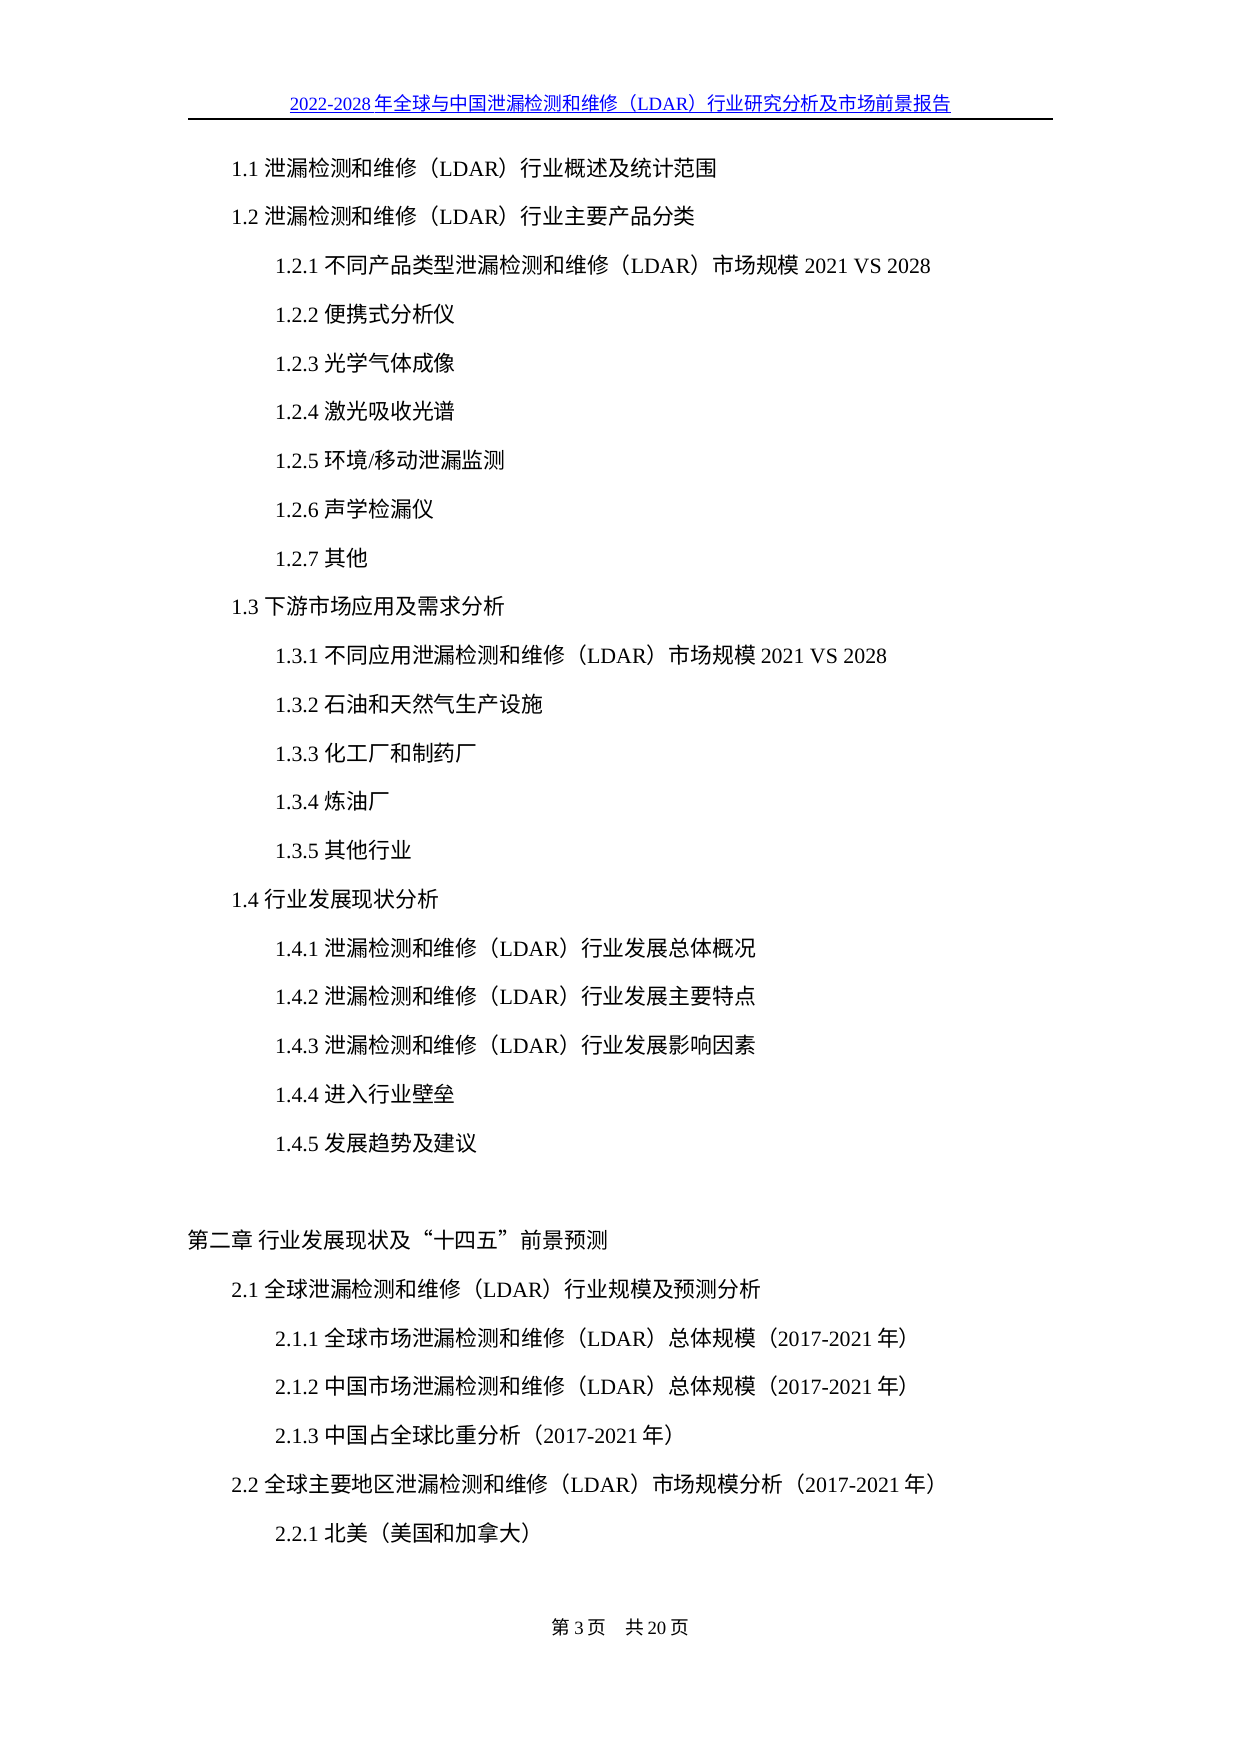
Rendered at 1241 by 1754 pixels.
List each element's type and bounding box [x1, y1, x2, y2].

text [187, 150, 1053, 1548]
